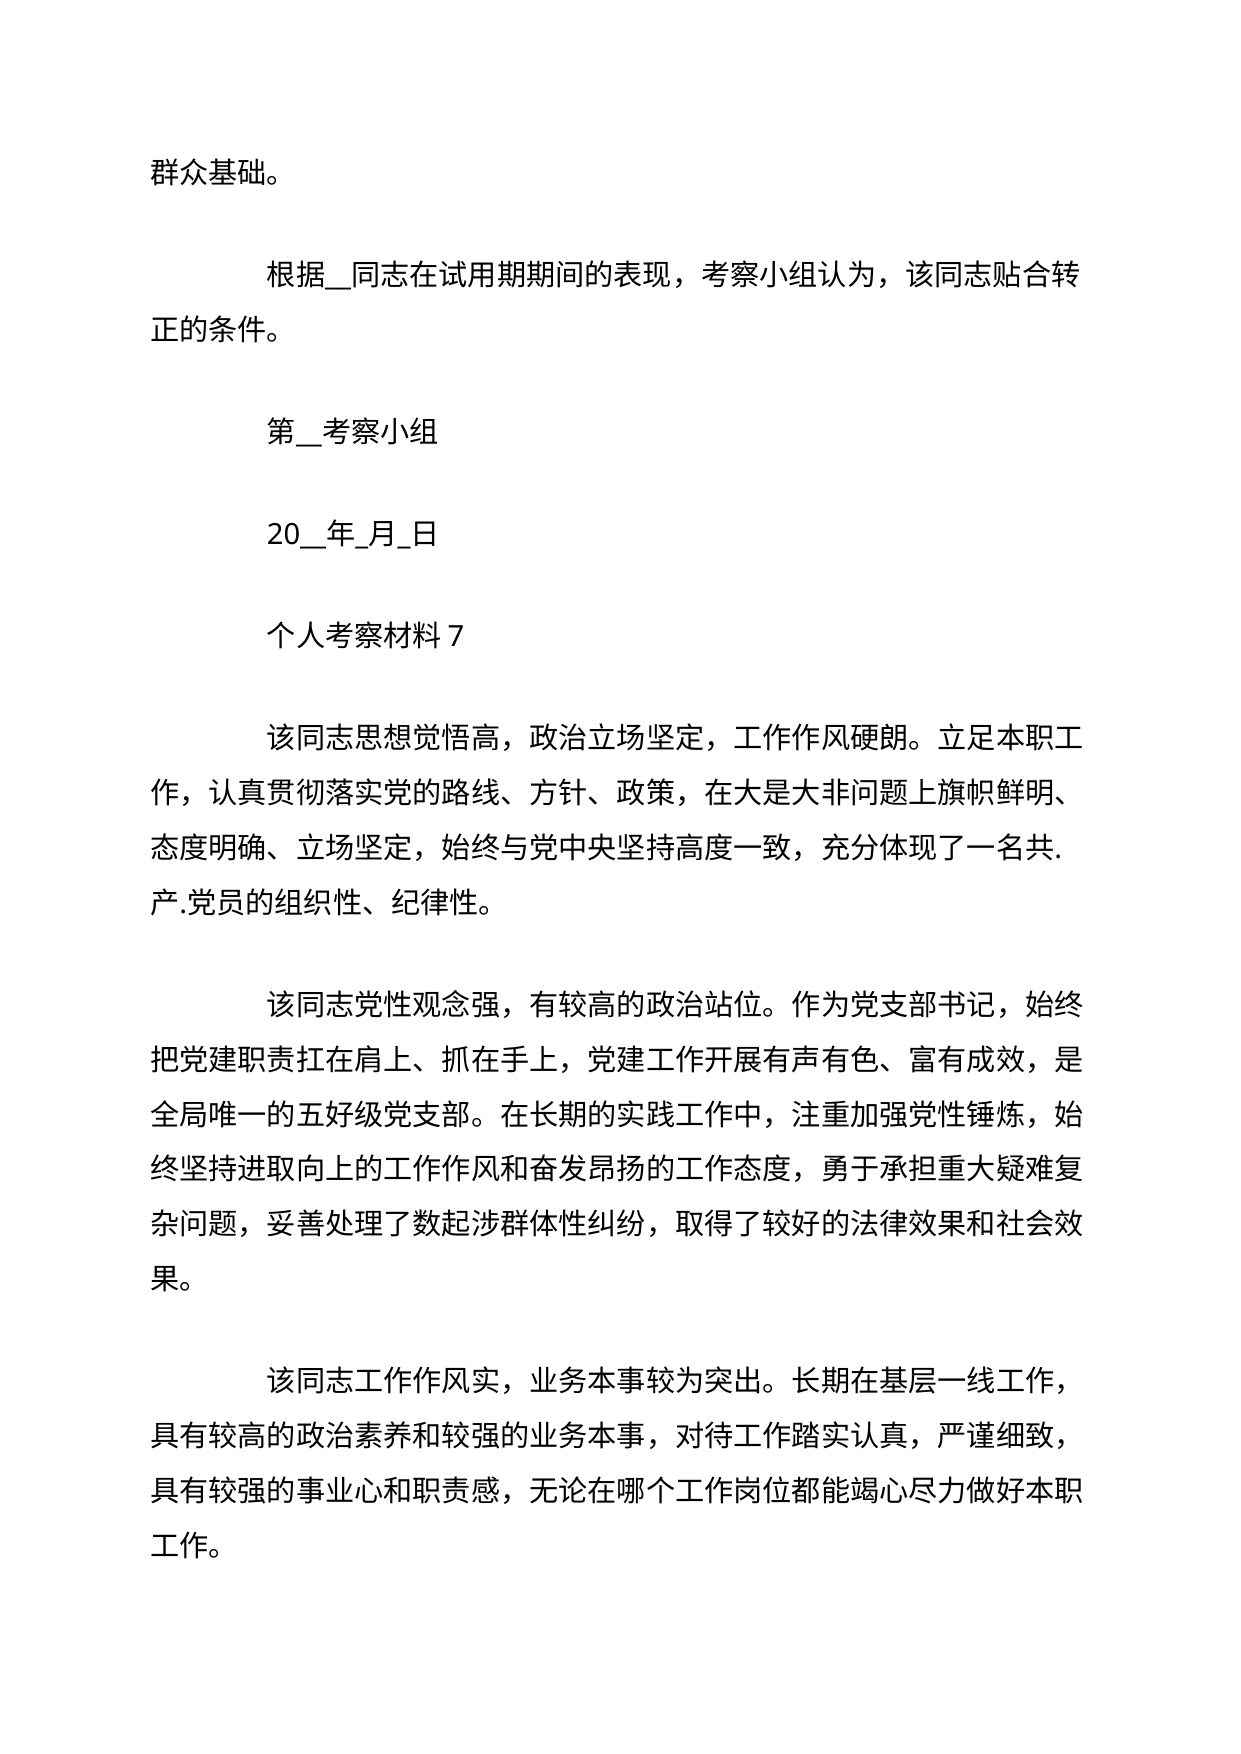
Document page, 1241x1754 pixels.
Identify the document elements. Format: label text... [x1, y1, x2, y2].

text 该同志思想觉悟高，政治立场坚定，工作作风硬朗。立足本职工作，认真贯彻落实党的路线、方针、政策，在大是大非问题上旗帜鲜明、态度明确、立场坚定，始终与党中央坚持高度一致，充分体现了一名共.产.党员的组织性、纪律性。 [150, 714, 1090, 922]
text 该同志党性观念强，有较高的政治站位。作为党支部书记，始终把党建职责扛在肩上、抓在手上，党建工作开展有声有色、富有成效，是全局唯一的五好级党支部。在长期的实践工作中，注重加强党性锤炼，始终坚持进取向上的工作作风和奋发昂扬的工作态度，勇于承担重大疑难复杂问题，妥善处理了数起涉群体性纠纷，取得了较好的法律效果和社会效果。 [150, 981, 1090, 1298]
text 该同志工作作风实，业务本事较为突出。长期在基层一线工作，具有较高的政治素养和较强的业务本事，对待工作踏实认真，严谨细致，具有较强的事业心和职责感，无论在哪个工作岗位都能竭心尽力做好本职工作。 [150, 1357, 1090, 1564]
text 20__年_月_日 [150, 511, 1090, 553]
text 个人考察材料7 [150, 612, 1090, 655]
text 第__考察小组 [150, 408, 1090, 451]
text 根据__同志在试用期期间的表现，考察小组认为，该同志贴合转正的条件。 [150, 252, 1090, 349]
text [150, 150, 1090, 192]
